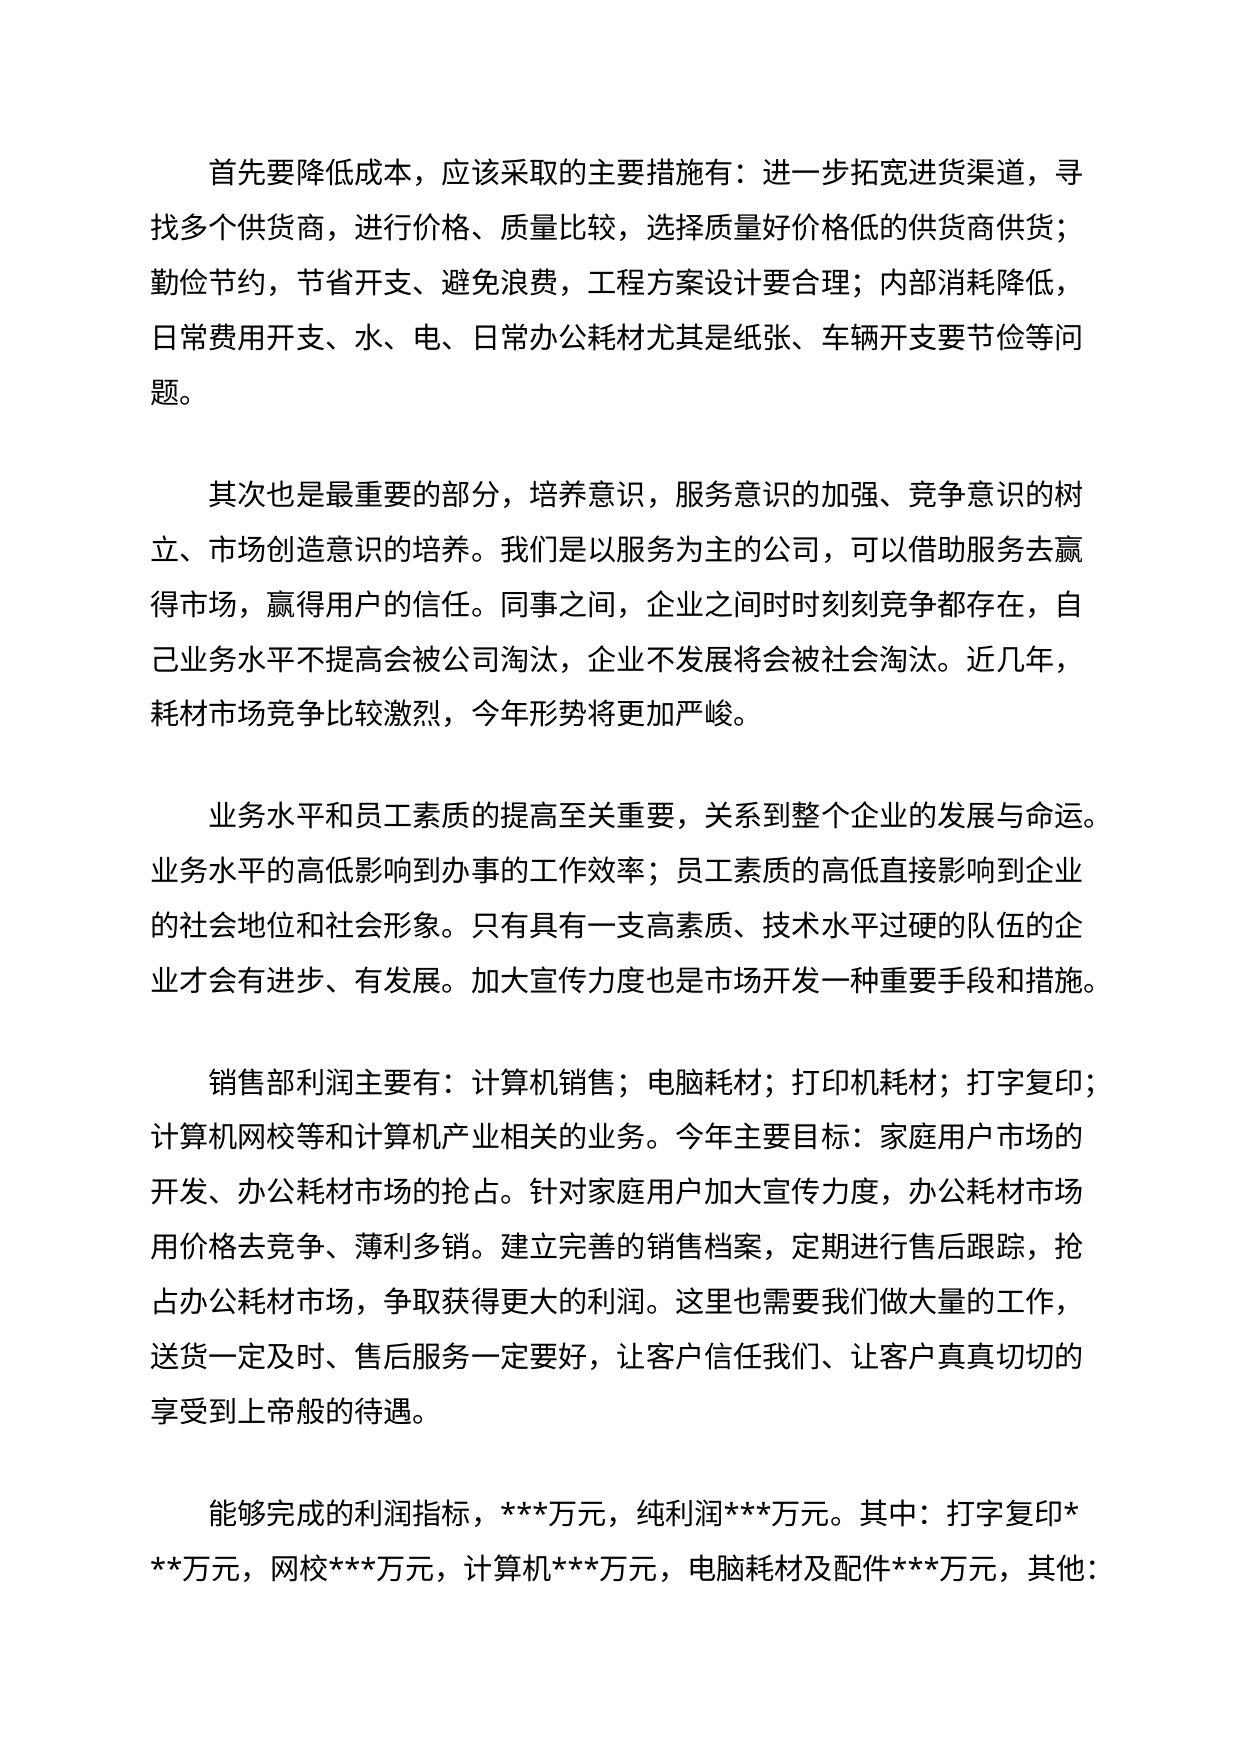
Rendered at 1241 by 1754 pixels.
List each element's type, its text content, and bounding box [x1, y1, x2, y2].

text 其次也是最重要的部分，培养意识，服务意识的加强、竞争意识的树立、市场创造意识的培养。我们是以服务为主的公司，可以借助服务去赢得市场，赢得用户的信任。同事之间，企业之间时时刻刻竞争都存在，自己业务水平不提高会被公司淘汰，企业不发展将会被社会淘汰。近几年，耗材市场竞争比较激烈，今年形势将更加严峻。 [150, 471, 1090, 733]
text 首先要降低成本，应该采取的主要措施有：进一步拓宽进货渠道，寻找多个供货商，进行价格、质量比较，选择质量好价格低的供货商供货；勤俭节约，节省开支、避免浪费，工程方案设计要合理；内部消耗降低，日常费用开支、水、电、日常办公耗材尤其是纸张、车辆开支要节俭等问题。 [150, 150, 1090, 412]
text 销售部利润主要有：计算机销售；电脑耗材；打印机耗材；打字复印；计算机网校等和计算机产业相关的业务。今年主要目标：家庭用户市场的开发、办公耗材市场的抢占。针对家庭用户加大宣传力度，办公耗材市场用价格去竞争、薄利多销。建立完善的销售档案，定期进行售后跟踪，抢占办公耗材市场，争取获得更大的利润。这里也需要我们做大量的工作，送货一定及时、售后服务一定要好，让客户信任我们、让客户真真切切的享受到上帝般的待遇。 [150, 1059, 1090, 1431]
text 业务水平和员工素质的提高至关重要，关系到整个企业的发展与命运。业务水平的高低影响到办事的工作效率；员工素质的高低直接影响到企业的社会地位和社会形象。只有具有一支高素质、技术水平过硬的队伍的企业才会有进步、有发展。加大宣传力度也是市场开发一种重要手段和措施。 [150, 793, 1090, 1000]
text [150, 1490, 1090, 1588]
